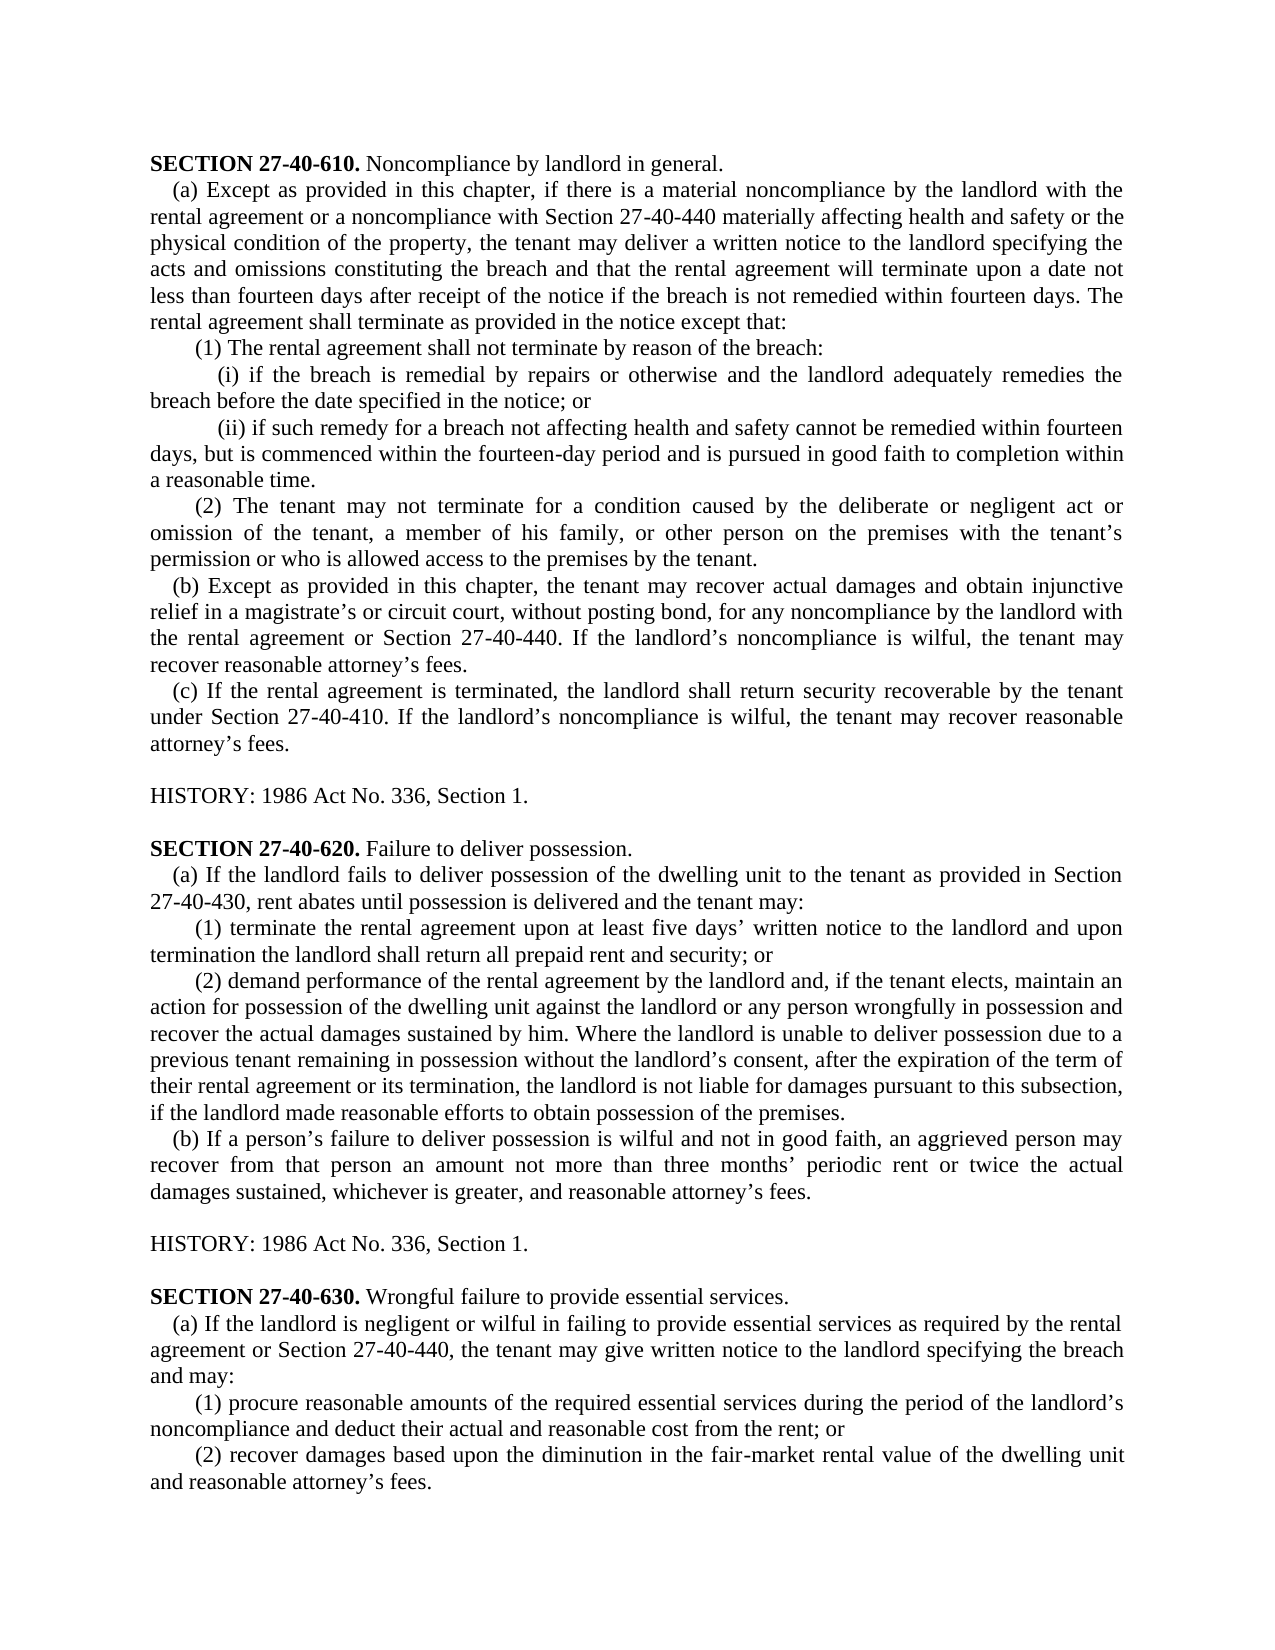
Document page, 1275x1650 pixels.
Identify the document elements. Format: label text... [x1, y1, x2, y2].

text (i) if the breach is remedial by repairs or otherwise and the landlord adequately remedies the breach before the date specified in the notice; or [150, 361, 1125, 413]
text SECTION 27-40-620. Failure to deliver possession. [150, 835, 1125, 862]
text SECTION 27-40-630. Wrongful failure to provide essential services. [150, 1283, 1125, 1309]
text HISTORY: 1986 Act No. 336, Section 1. [150, 1231, 1125, 1257]
text SECTION 27-40-610. Noncompliance by landlord in general. [150, 150, 1125, 176]
text HISTORY: 1986 Act No. 336, Section 1. [150, 782, 1125, 809]
text (b) Except as provided in this chapter, the tenant may recover actual damages and obtain injunctive relief in a magistrate’s or circuit court, without posting bond, for any noncompliance by the landlord with the rental agreement or Section 27-40-440. If the landlord’s noncompliance is wilful, the tenant may recover reasonable attorney’s fees. [150, 572, 1125, 677]
text (b) If a person’s failure to deliver possession is wilful and not in good faith, an aggrieved person may recover from that person an amount not more than three months’ periodic rent or twice the actual damages sustained, whichever is greater, and reasonable attorney’s fees. [150, 1125, 1125, 1204]
text (2) The tenant may not terminate for a condition caused by the deliberate or negligent act or omission of the tenant, a member of his family, or other person on the premises with the tenant’s permission or who is allowed access to the premises by the tenant. [150, 493, 1125, 572]
text (2) recover damages based upon the diminution in the fair-market rental value of the dwelling unit and reasonable attorney’s fees. [150, 1441, 1125, 1494]
text (ii) if such remedy for a breach not affecting health and safety cannot be remedied within fourteen days, but is commenced within the fourteen-day period and is pursued in good faith to completion within a reasonable time. [150, 413, 1125, 493]
text (1) The rental agreement shall not terminate by reason of the breach: [150, 334, 1125, 361]
text (a) If the landlord fails to deliver possession of the dwelling unit to the tenant as provided in Section 27-40-430, rent abates until possession is delivered and the tenant may: [150, 862, 1125, 914]
text (2) demand performance of the rental agreement by the landlord and, if the tenant elects, maintain an action for possession of the dwelling unit against the landlord or any person wrongfully in possession and recover the actual damages sustained by him. Where the landlord is unable to deliver possession due to a previous tenant remaining in possession without the landlord’s consent, after the expiration of the term of their rental agreement or its termination, the landlord is not liable for damages pursuant to this subsection, if the landlord made reasonable efforts to obtain possession of the premises. [150, 967, 1125, 1125]
text (a) If the landlord is negligent or wilful in failing to provide essential services as required by the rental agreement or Section 27-40-440, the tenant may give written notice to the landlord specifying the breach and may: [150, 1309, 1125, 1389]
text (1) procure reasonable amounts of the required essential services during the period of the landlord’s noncompliance and deduct their actual and reasonable cost from the rent; or [150, 1389, 1125, 1441]
text (a) Except as provided in this chapter, if there is a material noncompliance by the landlord with the rental agreement or a noncompliance with Section 27-40-440 materially affecting health and safety or the physical condition of the property, the tenant may deliver a written notice to the landlord specifying the acts and omissions constituting the breach and that the rental agreement will terminate upon a date not less than fourteen days after receipt of the notice if the breach is not remedied within fourteen days. The rental agreement shall terminate as provided in the notice except that: [150, 176, 1125, 334]
text (1) terminate the rental agreement upon at least five days’ written notice to the landlord and upon termination the landlord shall return all prepaid rent and security; or [150, 914, 1125, 967]
text (c) If the rental agreement is terminated, the landlord shall return security recoverable by the tenant under Section 27-40-410. If the landlord’s noncompliance is wilful, the tenant may recover reasonable attorney’s fees. [150, 677, 1125, 756]
